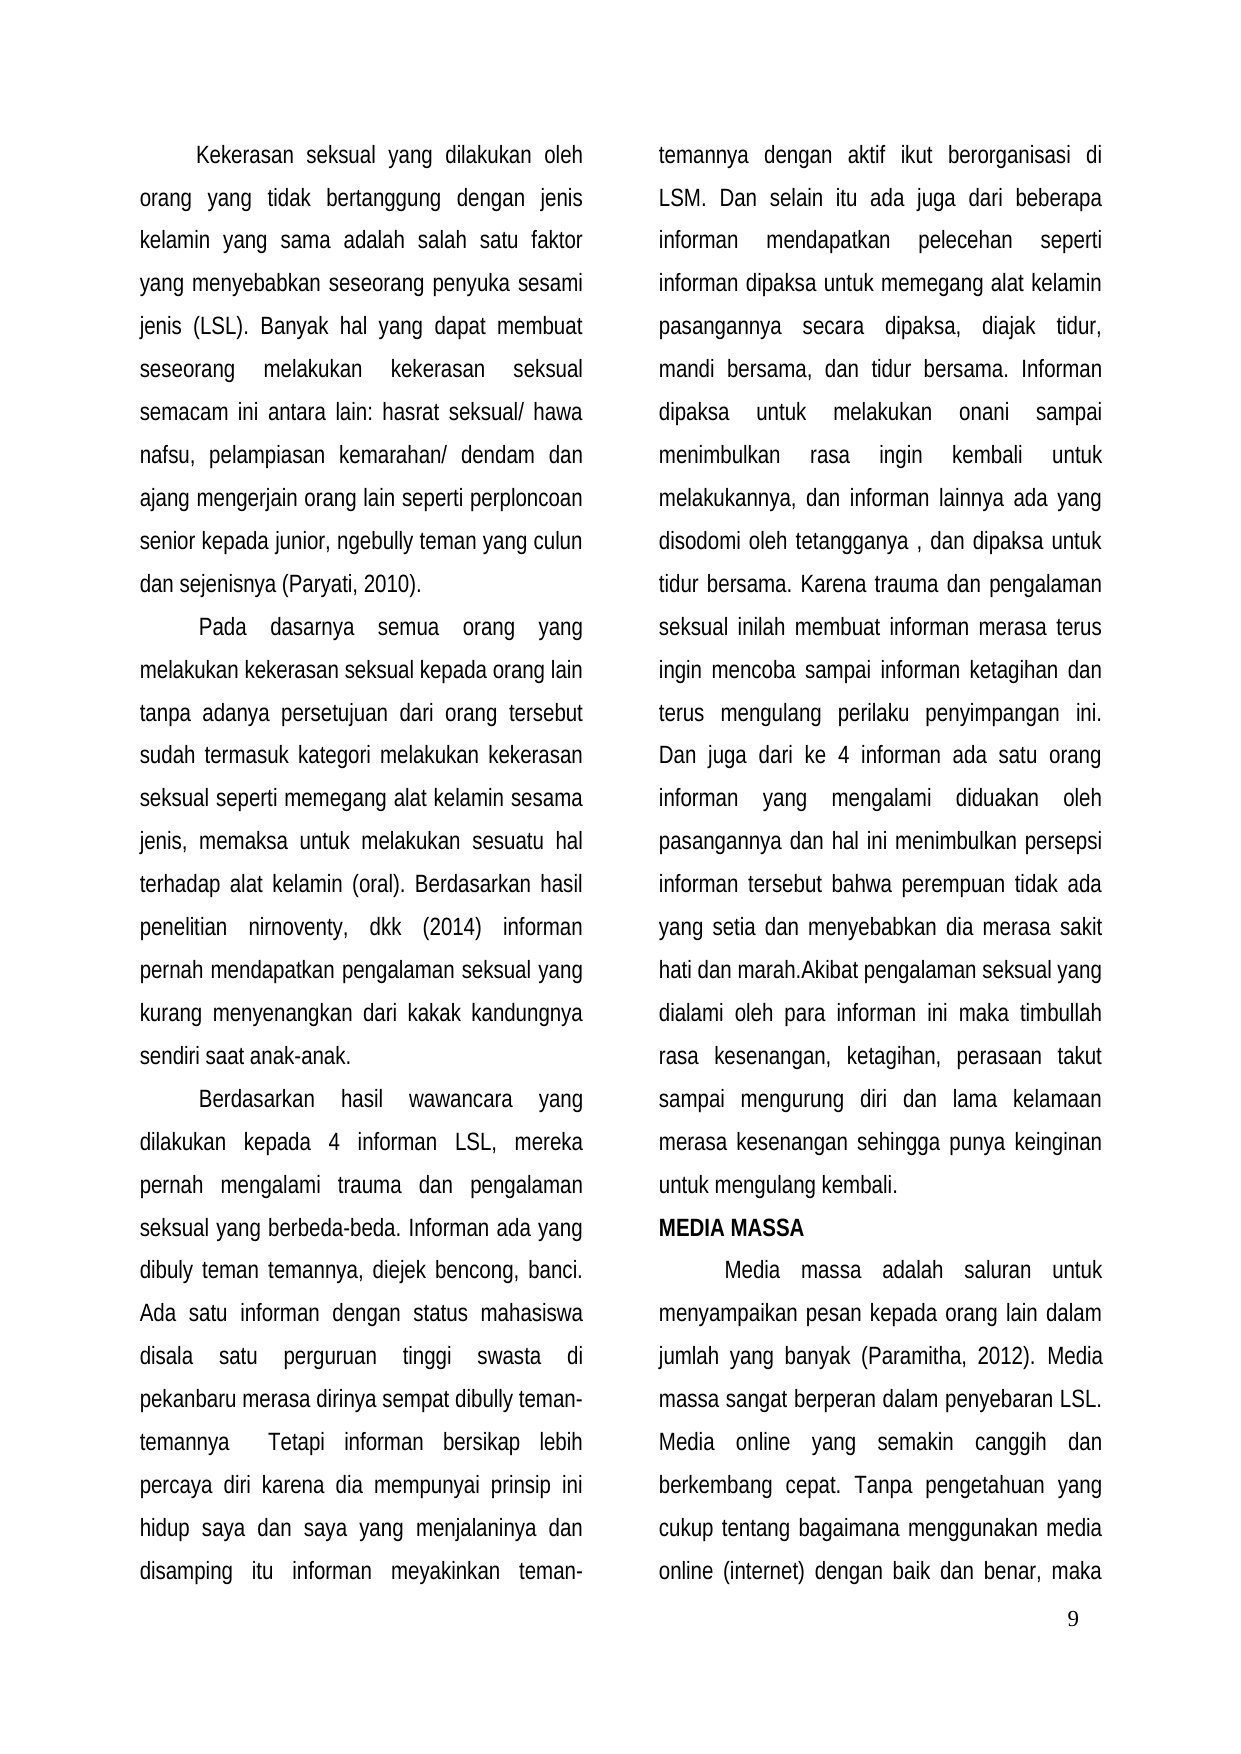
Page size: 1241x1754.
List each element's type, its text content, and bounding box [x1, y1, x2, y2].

text Pada dasarnya semua orang yang melakukan kekerasan seksual kepada orang lain tanpa adanya persetujuan dari orang tersebut sudah termasuk kategori melakukan kekerasan seksual seperti memegang alat kelamin sesama jenis, memaksa untuk melakukan sesuatu hal terhadap alat kelamin (oral). Berdasarkan hasil penelitian nirnoventy, dkk (2014) informan pernah mendapatkan pengalaman seksual yang kurang menyenangkan dari kakak kandungnya sendiri saat anak-anak. [139, 612, 584, 1069]
text Berdasarkan hasil wawancara yang dilakukan kepada 4 informan LSL, mereka pernah mengalami trauma dan pengalaman seksual yang berbeda-beda. Informan ada yang dibuly teman temannya, diejek bencong, banci. Ada satu informan dengan status mahasiswa disala satu perguruan tinggi swasta di pekanbaru merasa dirinya sempat dibully teman-temannya Tetapi informan bersikap lebih percaya diri karena dia mempunyai prinsip ini hidup saya dan saya yang menjalaninya dan disamping itu informan meyakinkan teman-temannya dengan aktif ikut berorganisasi di LSM. Dan selain itu ada juga dari beberapa informan mendapatkan pelecehan seperti informan dipaksa untuk memegang alat kelamin pasangannya secara dipaksa, diajak tidur, mandi bersama, dan tidur bersama. Informan dipaksa untuk melakukan onani sampai menimbulkan rasa ingin kembali untuk melakukannya, dan informan lainnya ada yang disodomi oleh tetangganya , dan dipaksa untuk tidur bersama. Karena trauma dan pengalaman seksual inilah membuat informan merasa terus ingin mencoba sampai informan ketagihan dan terus mengulang perilaku penyimpangan ini. Dan juga dari ke 4 informan ada satu orang informan yang mengalami diduakan oleh pasangannya dan hal ini menimbulkan persepsi informan tersebut bahwa perempuan tidak ada yang setia dan menyebabkan dia merasa sakit hati dan marah.Akibat pengalaman seksual yang dialami oleh para informan ini maka timbullah rasa kesenangan, ketagihan, perasaan takut sampai mengurung diri dan lama kelamaan merasa kesenangan sehingga punya keinginan untuk mengulang kembali. [659, 139, 1103, 1198]
text Berdasarkan hasil wawancara yang dilakukan kepada 4 informan LSL, mereka pernah mengalami trauma dan pengalaman seksual yang berbeda-beda. Informan ada yang dibuly teman temannya, diejek bencong, banci. Ada satu informan dengan status mahasiswa disala satu perguruan tinggi swasta di pekanbaru merasa dirinya sempat dibully teman-temannya Tetapi informan bersikap lebih percaya diri karena dia mempunyai prinsip ini hidup saya dan saya yang menjalaninya dan disamping itu informan meyakinkan teman-temannya dengan aktif ikut berorganisasi di LSM. Dan selain itu ada juga dari beberapa informan mendapatkan pelecehan seperti informan dipaksa untuk memegang alat kelamin pasangannya secara dipaksa, diajak tidur, mandi bersama, dan tidur bersama. Informan dipaksa untuk melakukan onani sampai menimbulkan rasa ingin kembali untuk melakukannya, dan informan lainnya ada yang disodomi oleh tetangganya , dan dipaksa untuk tidur bersama. Karena trauma dan pengalaman seksual inilah membuat informan merasa terus ingin mencoba sampai informan ketagihan dan terus mengulang perilaku penyimpangan ini. Dan juga dari ke 4 informan ada satu orang informan yang mengalami diduakan oleh pasangannya dan hal ini menimbulkan persepsi informan tersebut bahwa perempuan tidak ada yang setia dan menyebabkan dia merasa sakit hati dan marah.Akibat pengalaman seksual yang dialami oleh para informan ini maka timbullah rasa kesenangan, ketagihan, perasaan takut sampai mengurung diri dan lama kelamaan merasa kesenangan sehingga punya keinginan untuk mengulang kembali. [139, 1084, 584, 1584]
text Kekerasan seksual yang dilakukan oleh orang yang tidak bertanggung dengan jenis kelamin yang sama adalah salah satu faktor yang menyebabkan seseorang penyuka sesami jenis (LSL). Banyak hal yang dapat membuat seseorang melakukan kekerasan seksual semacam ini antara lain: hasrat seksual/ hawa nafsu, pelampiasan kemarahan/ dendam dan ajang mengerjain orang lain seperti perploncoan senior kepada junior, ngebully teman yang culun dan sejenisnya (Paryati, 2010). [139, 139, 584, 597]
text MEDIA MASSA [659, 1212, 1103, 1241]
